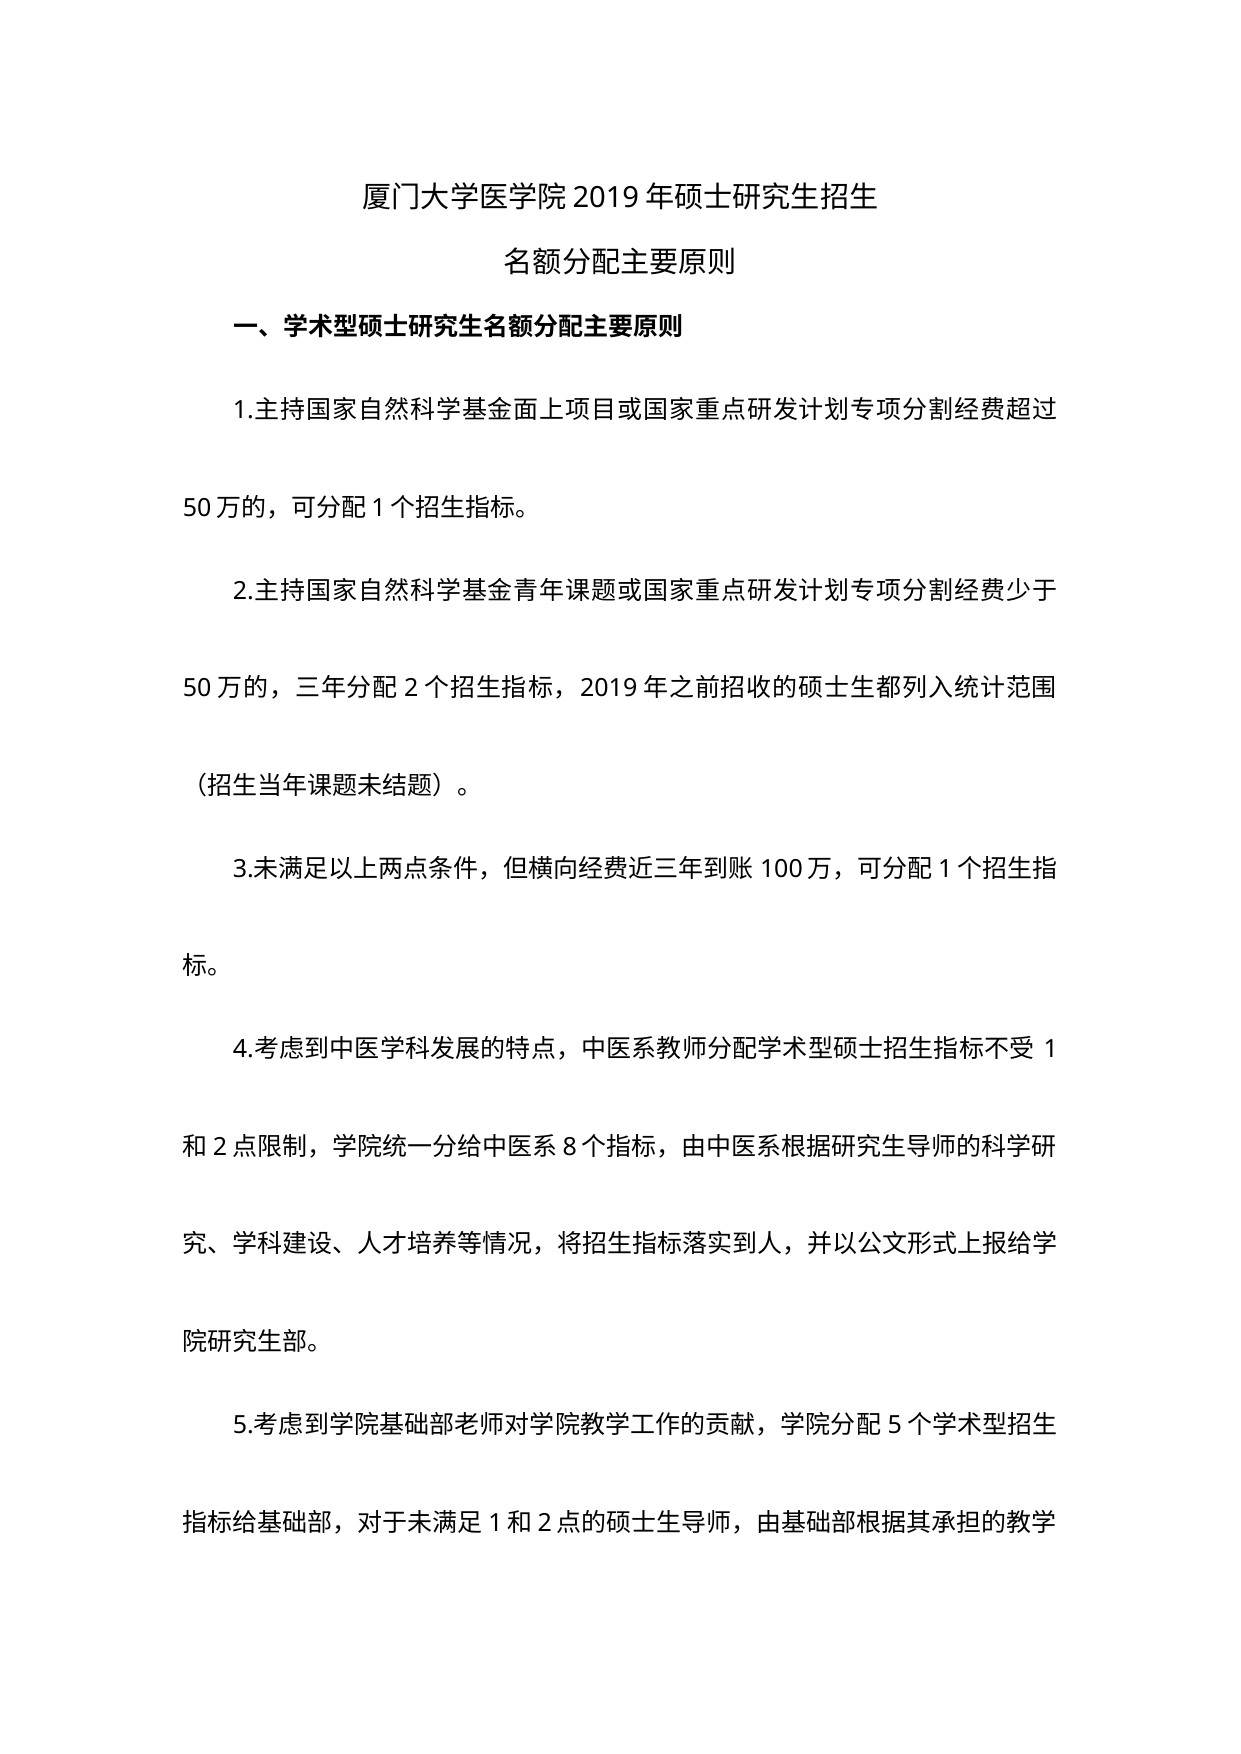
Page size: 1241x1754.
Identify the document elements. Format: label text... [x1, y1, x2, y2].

text 一、学术型硕士研究生名额分配主要原则 [183, 292, 1058, 357]
text 4.考虑到中医学科发展的特点，中医系教师分配学术型硕士招生指标不受1和2点限制，学院统一分给中医系8个指标，由中医系根据研究生导师的科学研究、学科建设、人才培养等情况，将招生指标落实到人，并以公文形式上报给学院研究生部。 [183, 1014, 1058, 1372]
text 厦门大学医学院2019年硕士研究生招生 [183, 162, 1058, 227]
text 2.主持国家自然科学基金青年课题或国家重点研发计划专项分割经费少于50万的，三年分配2个招生指标，2019年之前招收的硕士生都列入统计范围（招生当年课题未结题）。 [183, 556, 1058, 816]
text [183, 1390, 1058, 1553]
text 1.主持国家自然科学基金面上项目或国家重点研发计划专项分割经费超过50万的，可分配1个招生指标。 [183, 375, 1058, 538]
text 名额分配主要原则 [183, 227, 1058, 292]
text 3.未满足以上两点条件，但横向经费近三年到账100万，可分配1个招生指标。 [183, 834, 1058, 996]
